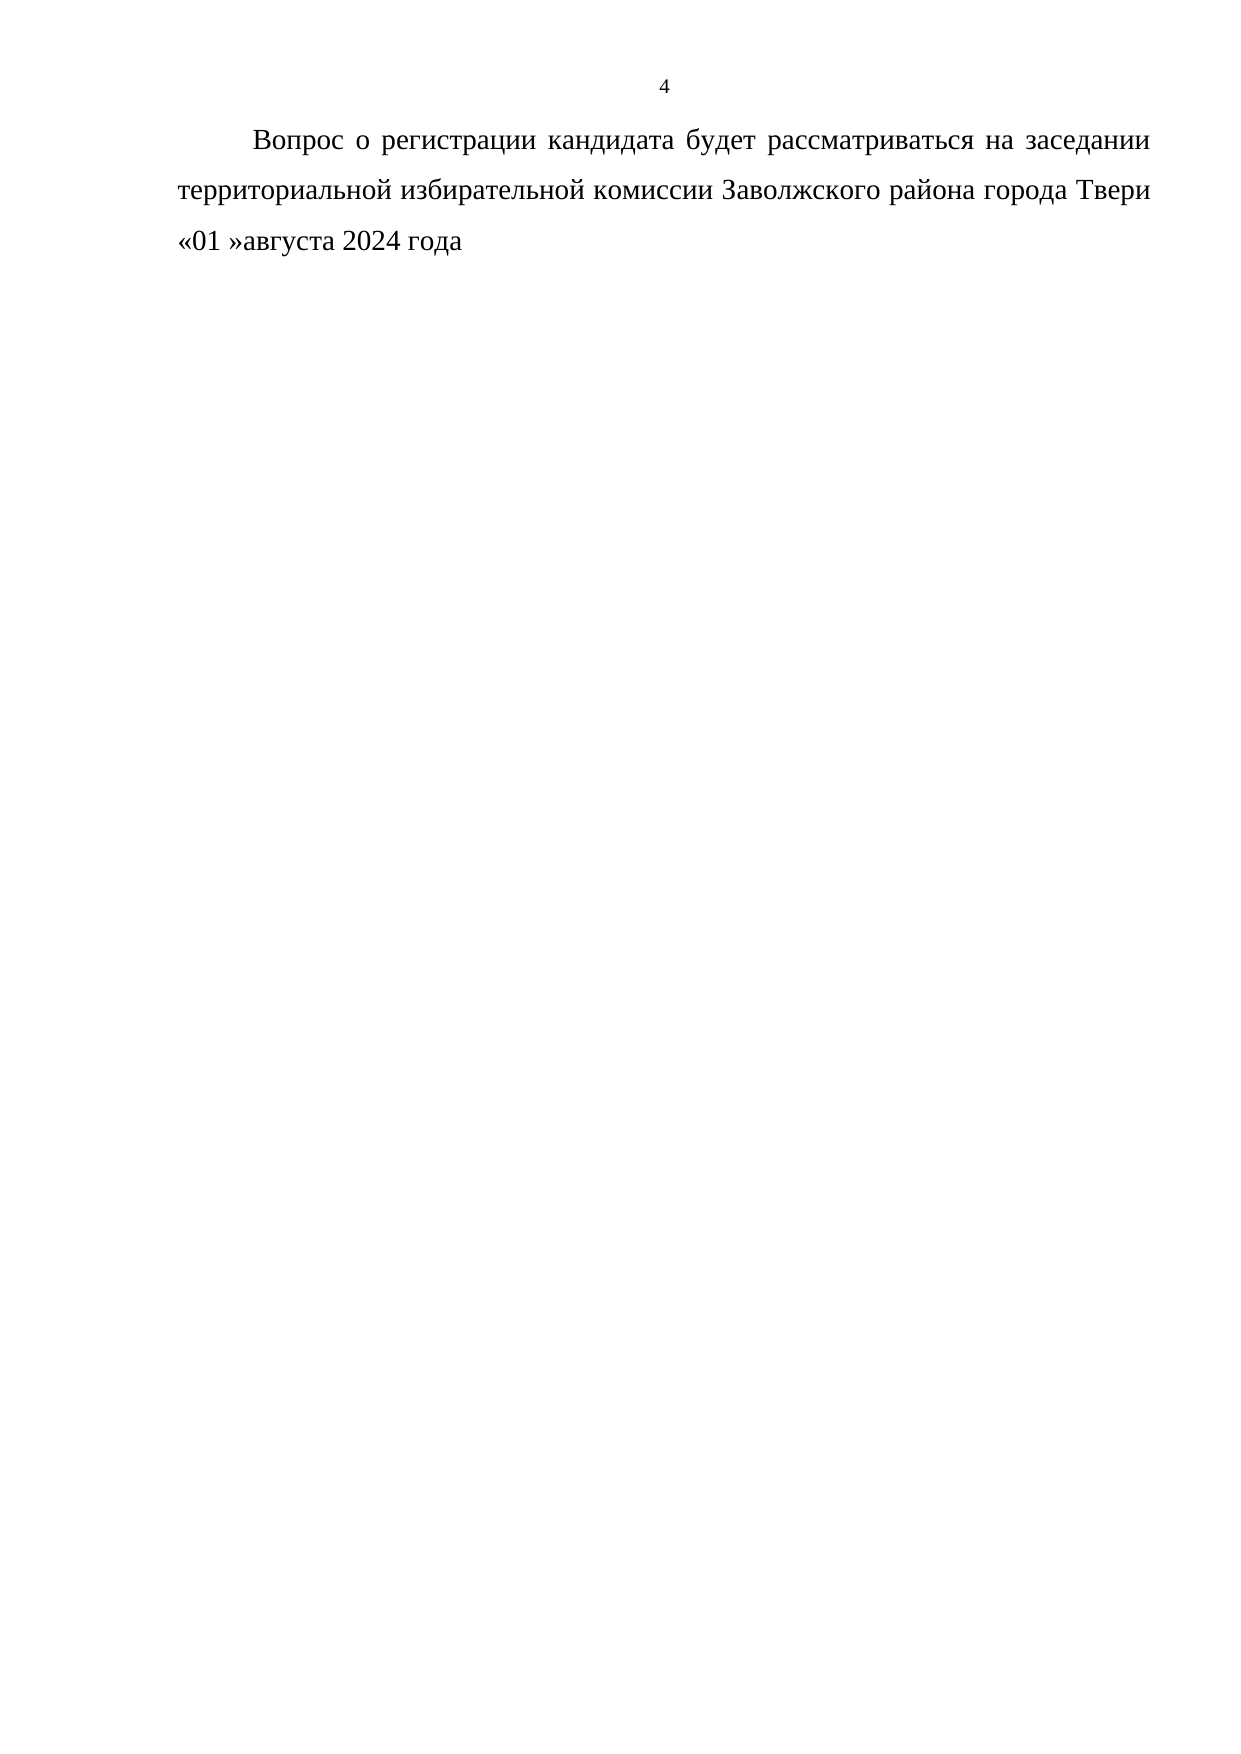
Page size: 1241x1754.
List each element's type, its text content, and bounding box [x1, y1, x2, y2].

text Вопрос о регистрации кандидата будет рассматриваться на заседании территориальной избирательной комиссии Заволжского района города Твери «01 »августа 2024 года [177, 122, 1152, 256]
